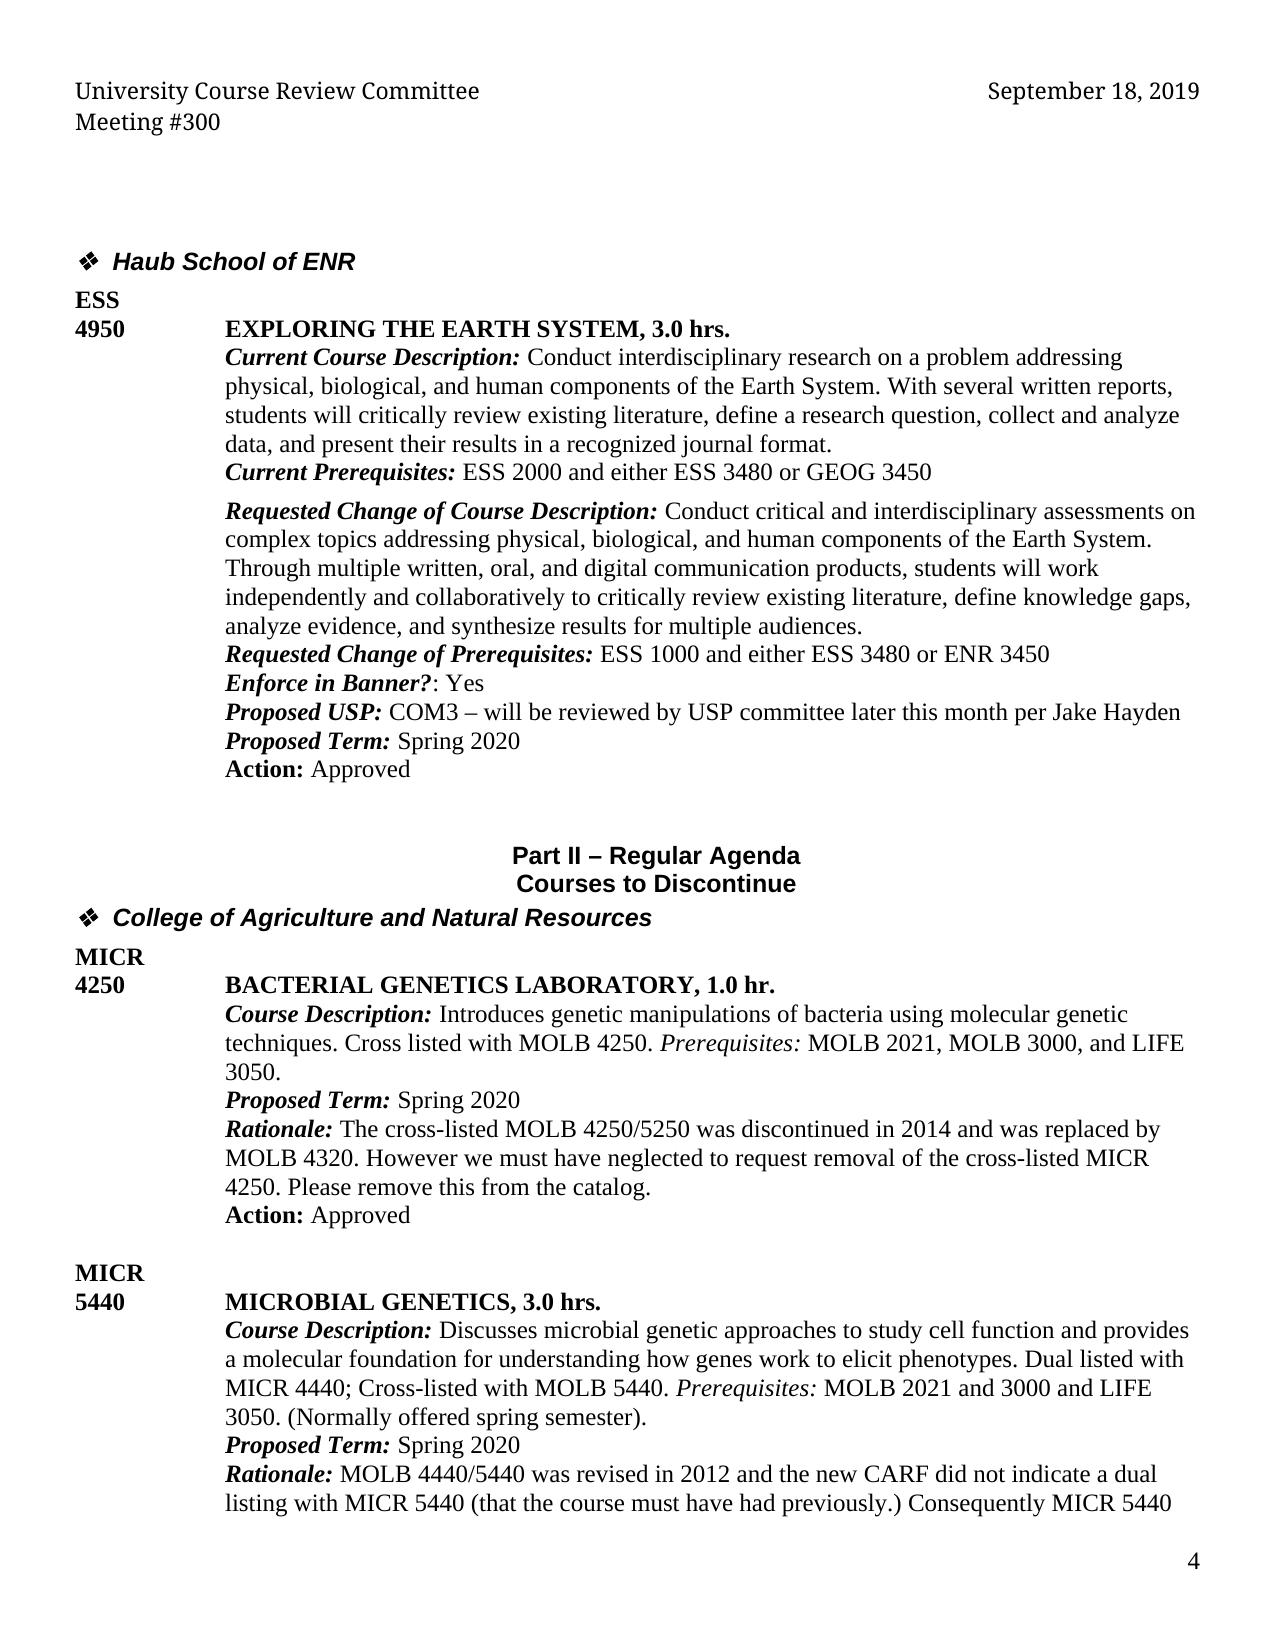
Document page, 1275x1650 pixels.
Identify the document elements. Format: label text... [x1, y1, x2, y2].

text Current Course Description: Conduct interdisciplinary research on a problem addressing physical, biological, and human components of the Earth System. With several written reports, students will critically review existing literature, define a research question, collect and analyze data, and present their results in a recognized journal format. [225, 342, 1200, 457]
text Requested Change of Course Description: Conduct critical and interdisciplinary assessments on complex topics addressing physical, biological, and human components of the Earth System. Through multiple written, oral, and digital communication products, students will work independently and collaboratively to critically review existing literature, define knowledge gaps, analyze evidence, and synthesize results for multiple audiences. [225, 496, 1200, 639]
text Requested Change of Prerequisites: ESS 1000 and either ESS 3480 or ENR 3450 [225, 639, 1200, 668]
list 5440 MICROBIAL GENETICS, 3.0 hrs. [75, 1287, 1200, 1315]
text Proposed USP: COM3 – will be reviewed by USP committee later this month per Jake Hayden [225, 697, 1200, 726]
list Proposed Term: Spring 2020 [225, 1430, 1200, 1459]
list College of Agriculture and Natural Resources [75, 903, 1200, 932]
subtitle Courses to Discontinue [112, 869, 1200, 898]
list Course Description: Introduces genetic manipulations of bacteria using molecular genetic techniques. Cross listed with MOLB 4250. Prerequisites: MOLB 2021, MOLB 3000, and LIFE 3050. [281, 999, 1200, 1085]
text Current Prerequisites: ESS 2000 and either ESS 3480 or GEOG 3450 [225, 457, 1200, 486]
list MICR [75, 942, 1200, 970]
text Action: Approved [225, 1200, 1200, 1229]
subtitle Part II – Regular Agenda [112, 841, 1200, 869]
list MICR [75, 1258, 1200, 1287]
text Action: Approved [225, 754, 1200, 783]
list Proposed Term: Spring 2020 [225, 1085, 1200, 1114]
text Enforce in Banner?: Yes [225, 668, 1200, 697]
list Rationale: The cross-listed MOLB 4250/5250 was discontinued in 2014 and was replaced by MOLB 4320. However we must have neglected to request removal of the cross-listed MICR 4250. Please remove this from the catalog. [225, 1114, 1200, 1200]
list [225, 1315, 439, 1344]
list Course Description: Discusses microbial genetic approaches to study cell function and provides a molecular foundation for understanding how genes work to elicit phenotypes. Dual listed with MICR 4440; Cross-listed with MOLB 5440. Prerequisites: MOLB 2021 and 3000 and LIFE 3050. (Normally offered spring semester). [647, 1315, 1200, 1430]
text Proposed Term: Spring 2020 [225, 726, 1200, 754]
list Haub School of ENR [75, 246, 1200, 275]
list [225, 1459, 1200, 1517]
text 4950 EXPLORING THE EARTH SYSTEM, 3.0 hrs. [75, 314, 1200, 342]
list 4250 BACTERIAL GENETICS LABORATORY, 1.0 hr. [75, 970, 1200, 999]
text ESS [75, 285, 1200, 314]
